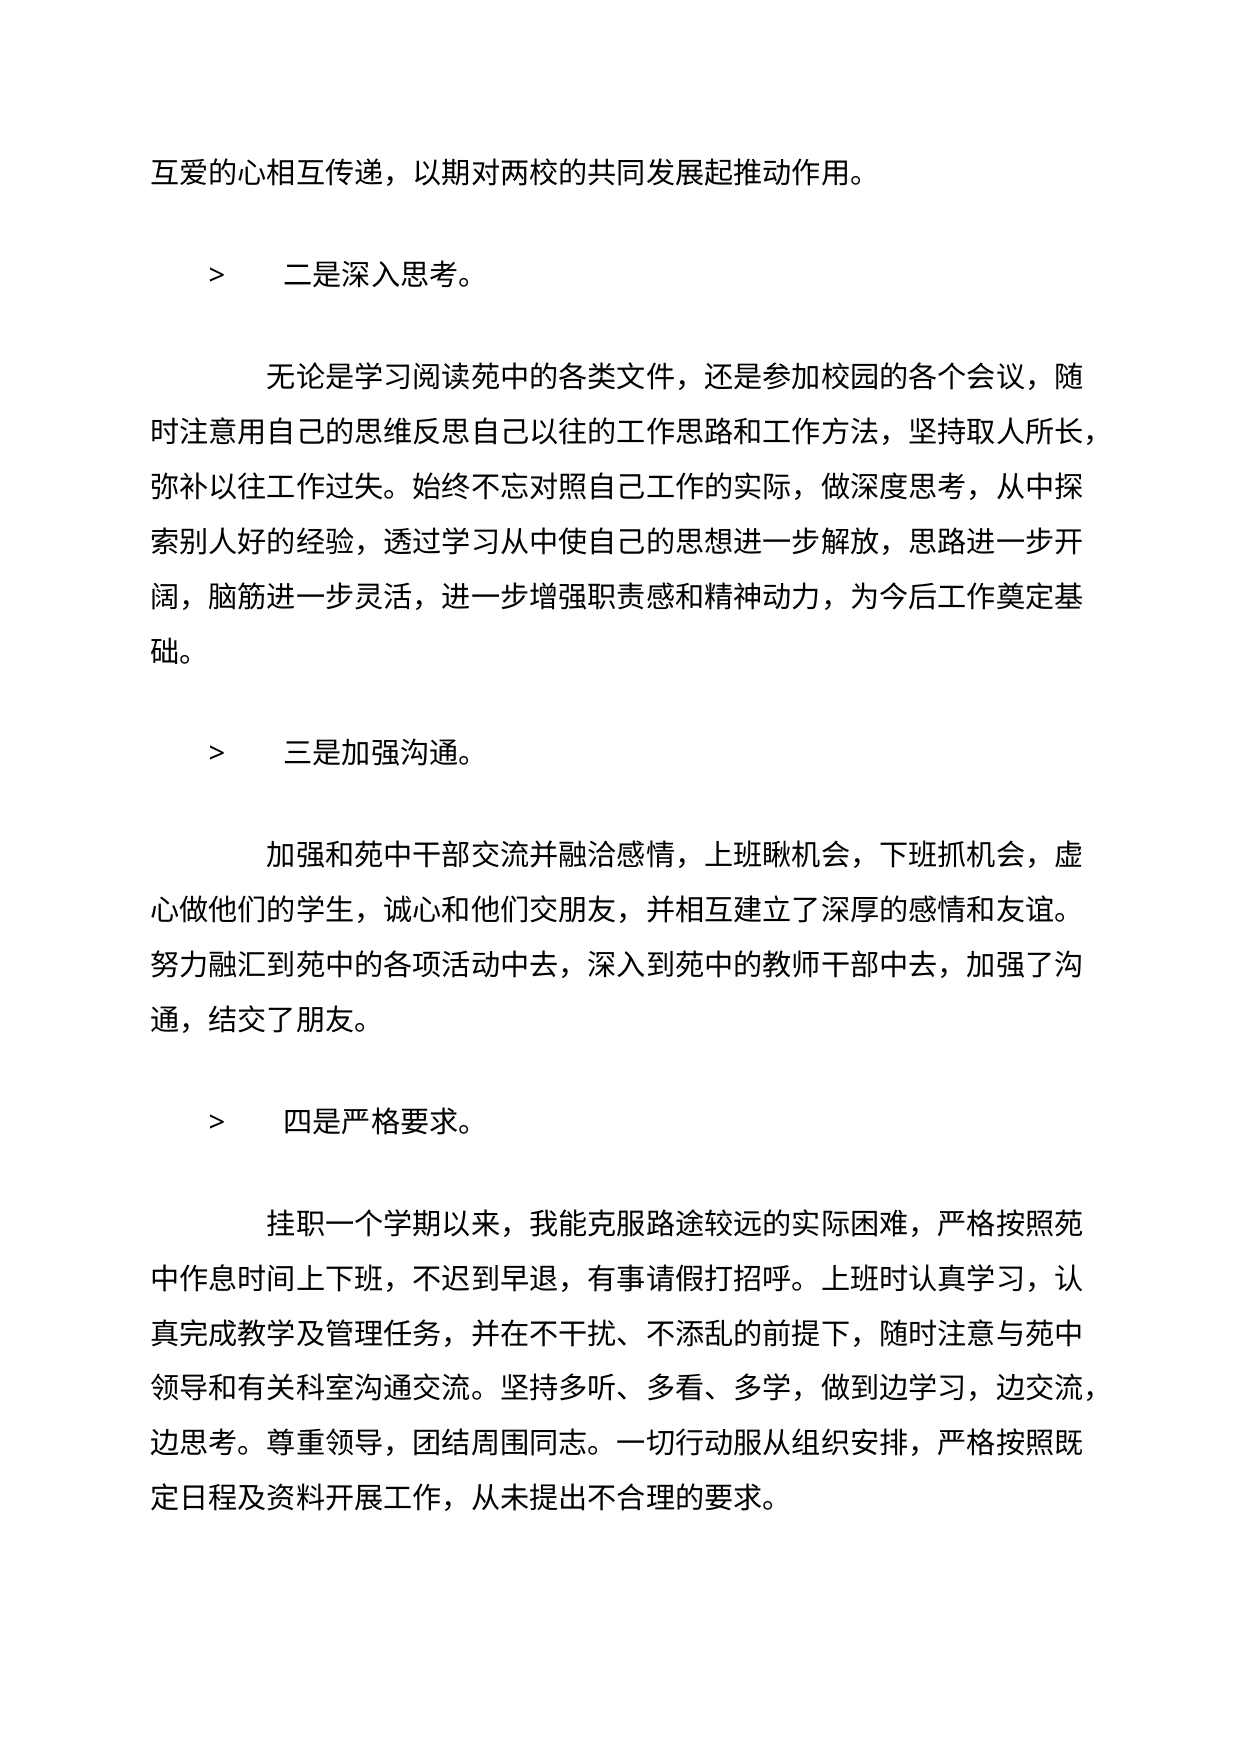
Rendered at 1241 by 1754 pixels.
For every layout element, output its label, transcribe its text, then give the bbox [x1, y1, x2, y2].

text > 三是加强沟通。 [150, 730, 1090, 772]
text 挂职一个学期以来，我能克服路途较远的实际困难，严格按照苑中作息时间上下班，不迟到早退，有事请假打招呼。上班时认真学习，认真完成教学及管理任务，并在不干扰、不添乱的前提下，随时注意与苑中领导和有关科室沟通交流。坚持多听、多看、多学，做到边学习，边交流，边思考。尊重领导，团结周围同志。一切行动服从组织安排，严格按照既定日程及资料开展工作，从未提出不合理的要求。 [150, 1200, 1090, 1517]
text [150, 150, 1090, 192]
text 加强和苑中干部交流并融洽感情，上班瞅机会，下班抓机会，虚心做他们的学生，诚心和他们交朋友，并相互建立了深厚的感情和友谊。努力融汇到苑中的各项活动中去，深入到苑中的教师干部中去，加强了沟通，结交了朋友。 [150, 832, 1090, 1039]
text > 二是深入思考。 [150, 252, 1090, 294]
text 无论是学习阅读苑中的各类文件，还是参加校园的各个会议，随时注意用自己的思维反思自己以往的工作思路和工作方法，坚持取人所长，弥补以往工作过失。始终不忘对照自己工作的实际，做深度思考，从中探索别人好的经验，透过学习从中使自己的思想进一步解放，思路进一步开阔，脑筋进一步灵活，进一步增强职责感和精神动力，为今后工作奠定基础。 [150, 354, 1090, 671]
text > 四是严格要求。 [150, 1098, 1090, 1141]
